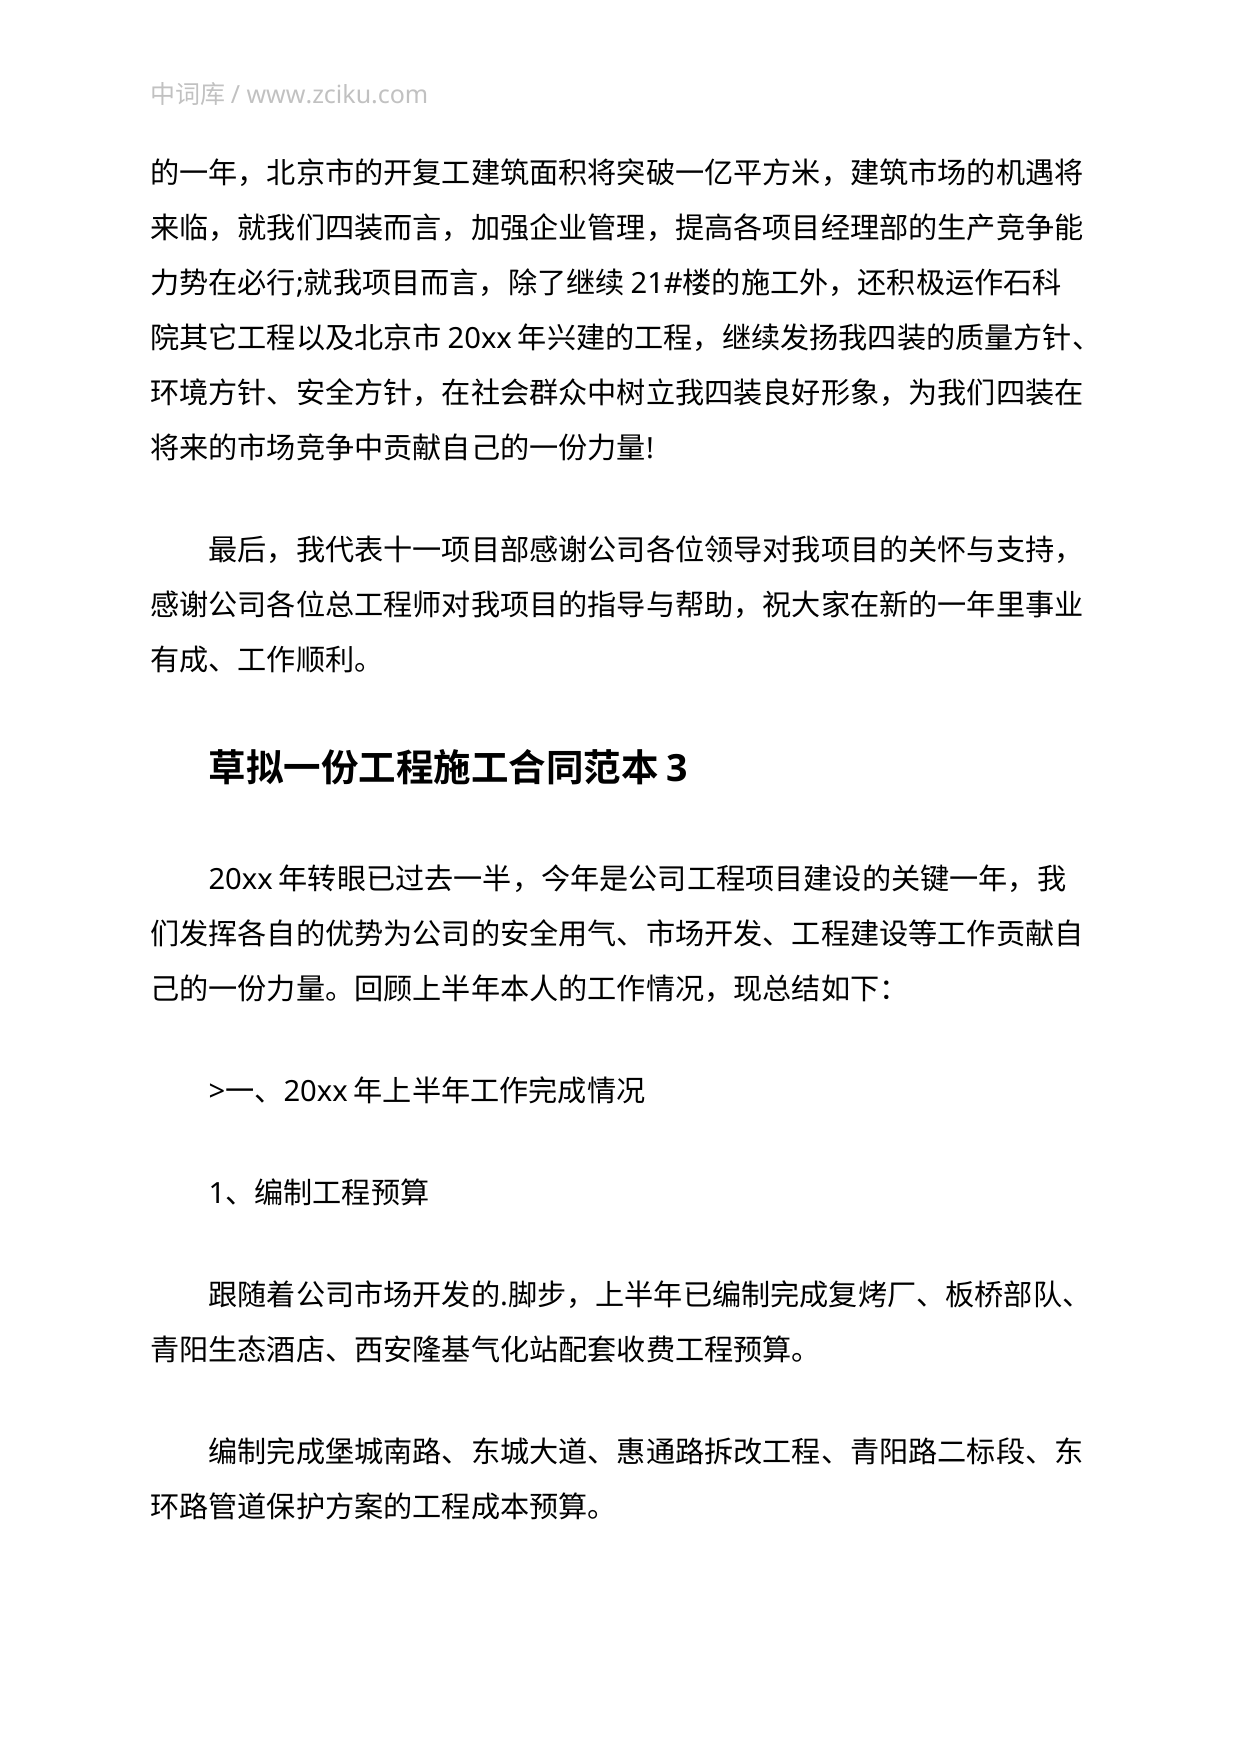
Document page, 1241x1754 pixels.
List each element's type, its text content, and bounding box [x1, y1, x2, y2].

text 跟随着公司市场开发的.脚步，上半年已编制完成复烤厂、板桥部队、青阳生态酒店、西安隆基气化站配套收费工程预算。 [150, 1271, 1090, 1369]
text 20xx年转眼已过去一半，今年是公司工程项目建设的关键一年，我们发挥各自的优势为公司的安全用气、市场开发、工程建设等工作贡献自己的一份力量。回顾上半年本人的工作情况，现总结如下： [150, 856, 1090, 1008]
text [150, 150, 1090, 467]
text 最后，我代表十一项目部感谢公司各位领导对我项目的关怀与支持，感谢公司各位总工程师对我项目的指导与帮助，祝大家在新的一年里事业有成、工作顺利。 [150, 527, 1090, 679]
text 草拟一份工程施工合同范本3 [150, 738, 1090, 793]
text 编制完成堡城南路、东城大道、惠通路拆改工程、青阳路二标段、东环路管道保护方案的工程成本预算。 [150, 1428, 1090, 1525]
text >一、20xx年上半年工作完成情况 [150, 1067, 1090, 1110]
text 1、编制工程预算 [150, 1169, 1090, 1212]
